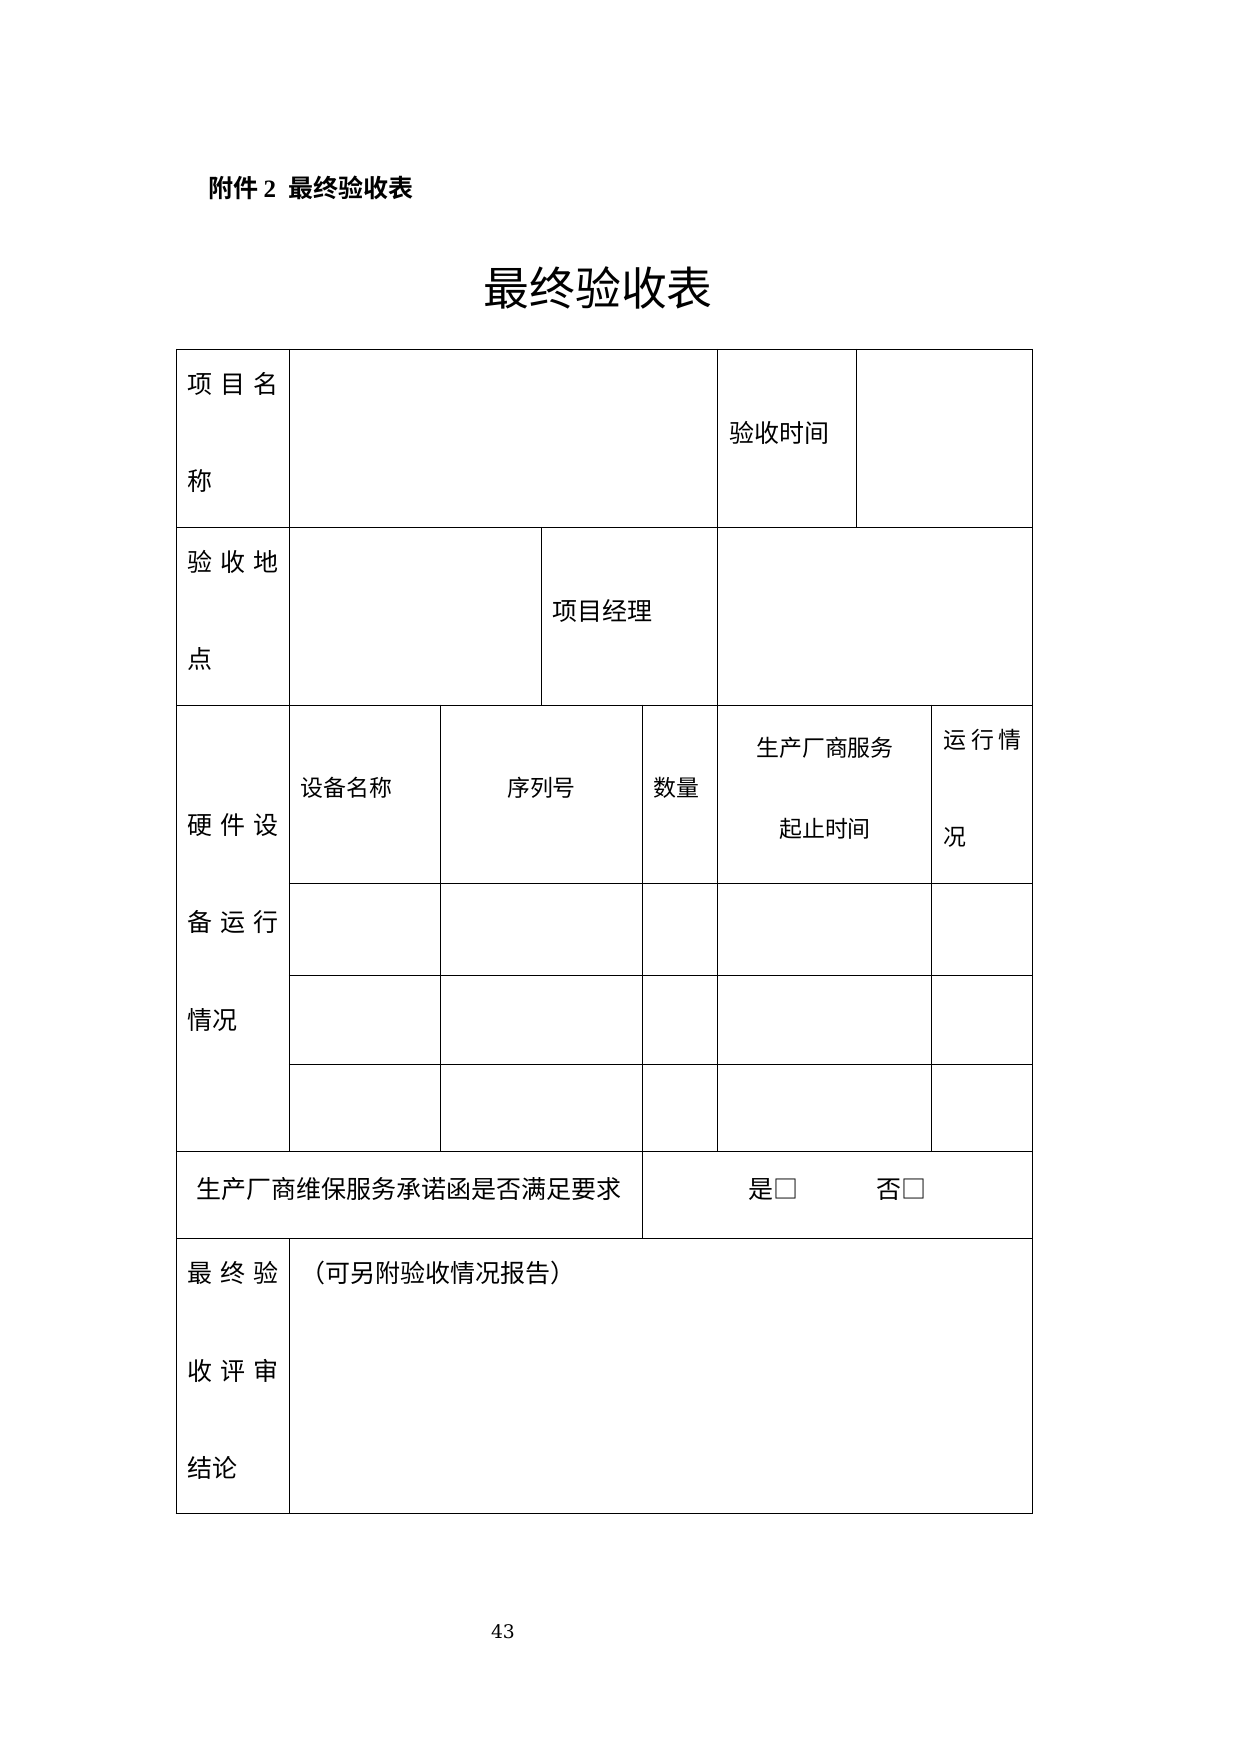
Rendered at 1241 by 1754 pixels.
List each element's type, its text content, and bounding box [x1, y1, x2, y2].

table_cell [290, 350, 717, 527]
table_cell 生产厂商服务 起止时间 [718, 706, 931, 882]
table_cell 是□ 否□ [643, 1152, 1032, 1238]
table_cell [643, 884, 717, 974]
table_cell [718, 1065, 931, 1151]
table_cell 设备名称 [290, 706, 440, 882]
table_cell [932, 976, 1032, 1063]
table_cell [718, 884, 931, 974]
table_cell 运行情况 [932, 706, 1032, 882]
table_cell [932, 884, 1032, 974]
table_cell 硬件设备运行情况 [177, 706, 289, 1151]
table_cell 生产厂商维保服务承诺函是否满足要求 [177, 1152, 642, 1238]
table_cell 项目名称 [177, 350, 289, 527]
table_cell [643, 1065, 717, 1151]
table_header 最终验收表 [226, 237, 969, 349]
table_cell 最终验收评审结论 [177, 1239, 289, 1513]
table_cell [441, 976, 642, 1063]
table_cell [290, 1065, 440, 1151]
table_cell 项目经理 [542, 528, 717, 704]
table_cell [290, 976, 440, 1063]
table_cell [441, 884, 642, 974]
table_cell [290, 528, 541, 704]
table_cell 序列号 [441, 706, 642, 882]
table_cell [290, 884, 440, 974]
table_cell [718, 976, 931, 1063]
table_cell 验收地点 [177, 528, 289, 704]
text 附件2 最终验收表 [187, 154, 1053, 219]
table_cell [441, 1065, 642, 1151]
table_cell （可另附验收情况报告） [290, 1239, 1032, 1513]
table_cell [718, 528, 1032, 704]
table_cell [932, 1065, 1032, 1151]
table_cell [643, 976, 717, 1063]
table_cell 数量 [643, 706, 717, 882]
table_cell 验收时间 [718, 350, 856, 527]
table_cell [857, 350, 1032, 527]
